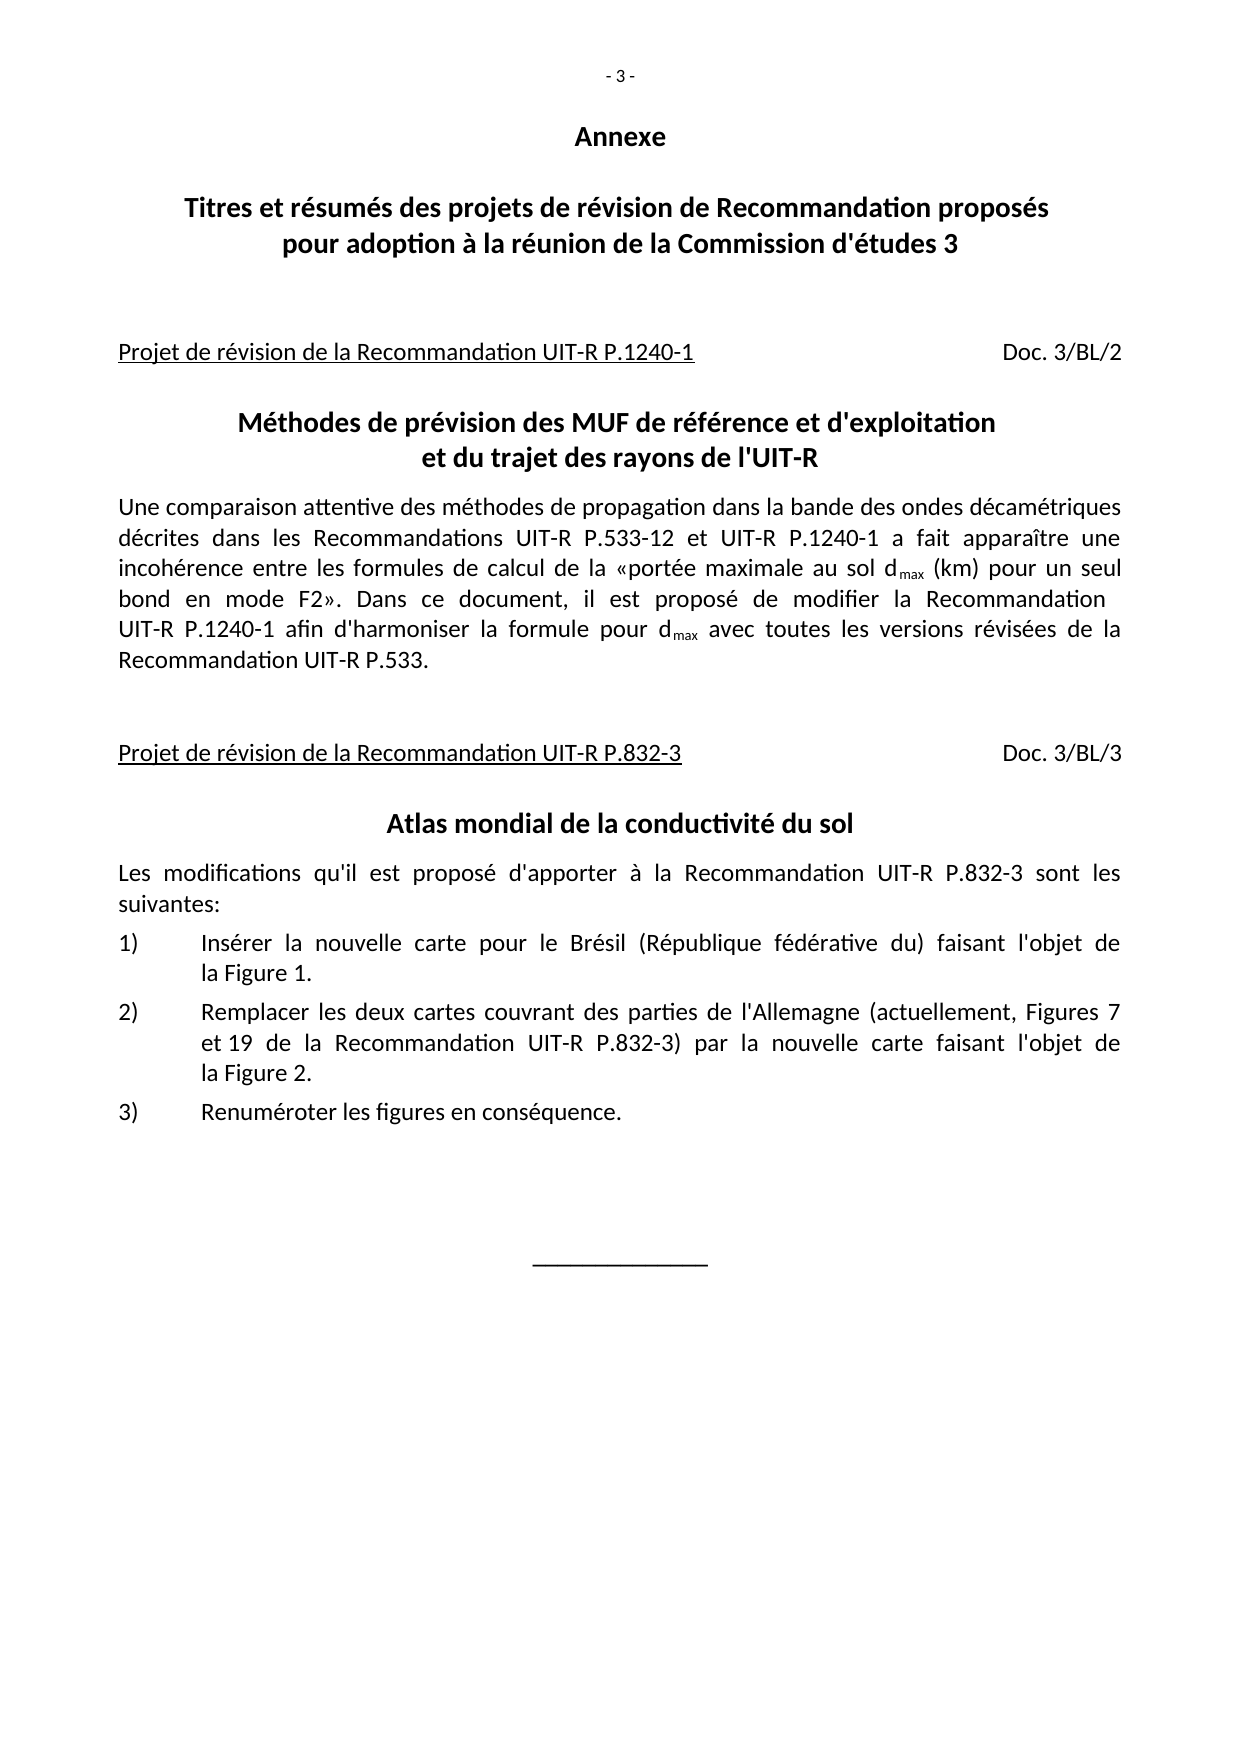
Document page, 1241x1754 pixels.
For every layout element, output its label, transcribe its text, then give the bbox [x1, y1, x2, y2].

text Les modifications qu'il est proposé d'apporter à la Recommandation UIT-R P.832-3 sont les suivantes: [118, 857, 1122, 918]
text 3) Renuméroter les figures en conséquence. [118, 1096, 1122, 1127]
title Méthodes de prévision des MUF de référence et d'exploitation et du trajet des rayons de l'UIT-R [118, 404, 1122, 475]
title Annexe Titres et résumés des projets de révision de Recommandation proposés pour adoption à la réunion de la Commission d'études 3 [118, 118, 1122, 261]
title ______________ [118, 1241, 1122, 1270]
text Projet de révision de la Recommandation UIT-R P.1240-1 Doc. 3/BL/2 [118, 336, 1122, 366]
title Atlas mondial de la conductivité du sol [118, 805, 1122, 841]
text Projet de révision de la Recommandation UIT-R P.832-3 Doc. 3/BL/3 [118, 737, 1122, 768]
text Une comparaison attentive des méthodes de propagation dans la bande des ondes décamétriques décrites dans les Recommandations UIT-R P.533-12 et UIT-R P.1240-1 a fait apparaître une incohérence entre les formules de calcul de la «portée maximale au sol dmax (km) pour un seul bond en mode F2». Dans ce document, il est proposé de modifier la Recommandation UIT-R P.1240-1 afin d'harmoniser la formule pour dmax avec toutes les versions révisées de la Recommandation UIT-R P.533. [118, 492, 1122, 675]
text 1) Insérer la nouvelle carte pour le Brésil (République fédérative du) faisant l'objet de la Figure 1. [118, 927, 1122, 988]
text 2) Remplacer les deux cartes couvrant des parties de l'Allemagne (actuellement, Figures 7 et 19 de la Recommandation UIT-R P.832-3) par la nouvelle carte faisant l'objet de la Figure 2. [118, 996, 1122, 1088]
